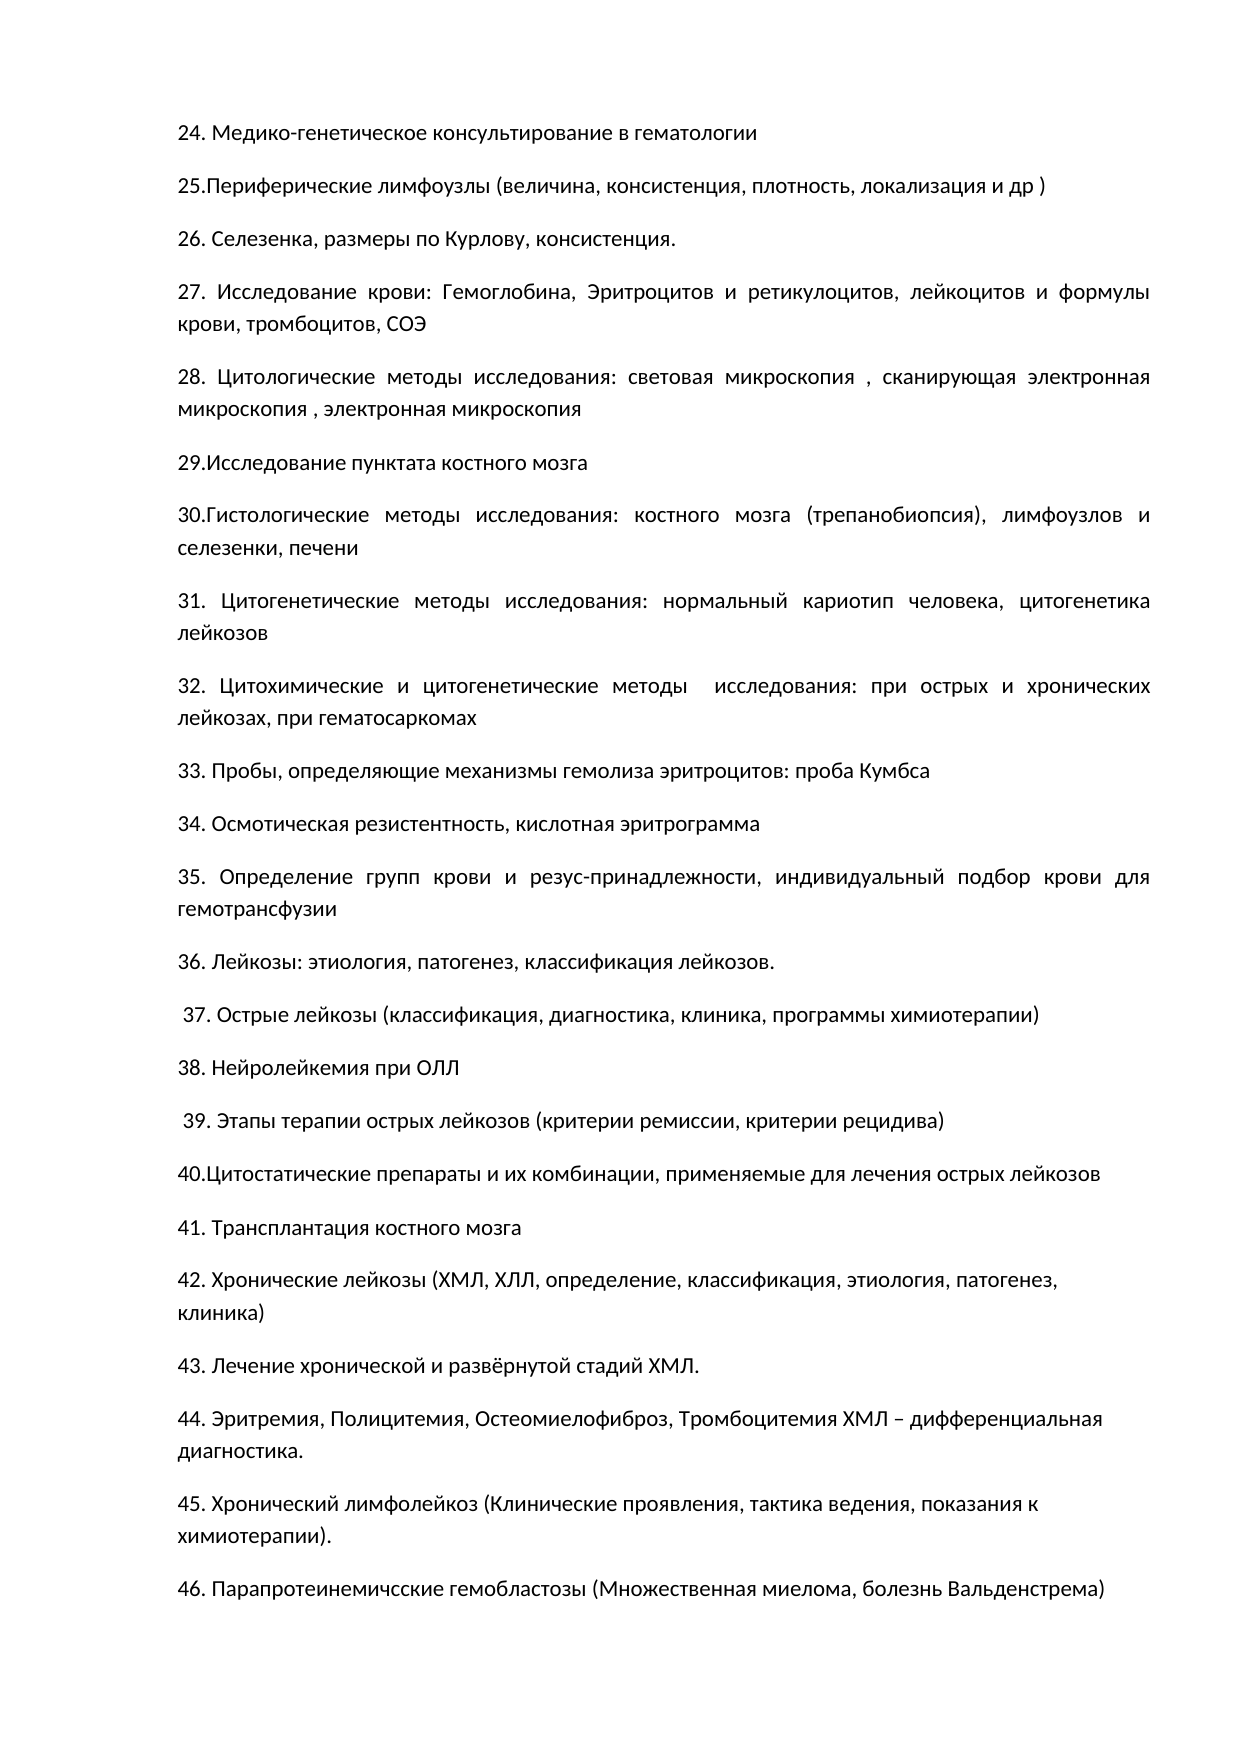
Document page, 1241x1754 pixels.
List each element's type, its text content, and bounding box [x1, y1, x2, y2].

text 29.Исследование пунктата костного мозга [177, 448, 1152, 476]
text 45. Хронический лимфолейкоз (Клинические проявления, тактика ведения, показания к химиотерапии). [177, 1489, 1152, 1549]
text 25.Периферические лимфоузлы (величина, консистенция, плотность, локализация и др ) [177, 171, 1152, 199]
text 34. Осмотическая резистентность, кислотная эритрограмма [177, 809, 1152, 837]
text 39. Этапы терапии острых лейкозов (критерии ремиссии, критерии рецидива) [177, 1107, 1152, 1134]
text 43. Лечение хронической и развёрнутой стадий ХМЛ. [177, 1351, 1152, 1379]
text 35. Определение групп крови и резус-принадлежности, индивидуальный подбор крови для гемотрансфузии [177, 862, 1152, 922]
text 24. Медико-генетическое консультирование в гематологии [177, 118, 1152, 146]
text 42. Хронические лейкозы (ХМЛ, ХЛЛ, определение, классификация, этиология, патогенез, клиника) [177, 1266, 1152, 1326]
text 31. Цитогенетические методы исследования: нормальный кариотип человека, цитогенетика лейкозов [177, 586, 1152, 646]
text 37. Острые лейкозы (классификация, диагностика, клиника, программы химиотерапии) [177, 1001, 1152, 1028]
text 46. Парапротеинемичсские гемобластозы (Множественная миелома, болезнь Вальденстрема) [177, 1574, 1152, 1602]
text 28. Цитологические методы исследования: световая микроскопия , сканирующая электронная микроскопия , электронная микроскопия [177, 362, 1152, 423]
text 44. Эритремия, Полицитемия, Остеомиелофиброз, Тромбоцитемия ХМЛ – дифференциальная диагностика. [177, 1404, 1152, 1464]
text 40.Цитостатические препараты и их комбинации, применяемые для лечения острых лейкозов [177, 1159, 1152, 1188]
text 41. Трансплантация костного мозга [177, 1213, 1152, 1241]
text 36. Лейкозы: этиология, патогенез, классификация лейкозов. [177, 947, 1152, 976]
text 30.Гистологические методы исследования: костного мозга (трепанобиопсия), лимфоузлов и селезенки, печени [177, 501, 1152, 561]
text 33. Пробы, определяющие механизмы гемолиза эритроцитов: проба Кумбса [177, 756, 1152, 784]
text 27. Исследование крови: Гемоглобина, Эритроцитов и ретикулоцитов, лейкоцитов и формулы крови, тромбоцитов, СОЭ [177, 277, 1152, 337]
text 38. Нейролейкемия при ОЛЛ [177, 1053, 1152, 1082]
text 26. Селезенка, размеры по Курлову, консистенция. [177, 224, 1152, 252]
text 32. Цитохимические и цитогенетические методы исследования: при острых и хронических лейкозах, при гематосаркомах [177, 671, 1152, 731]
